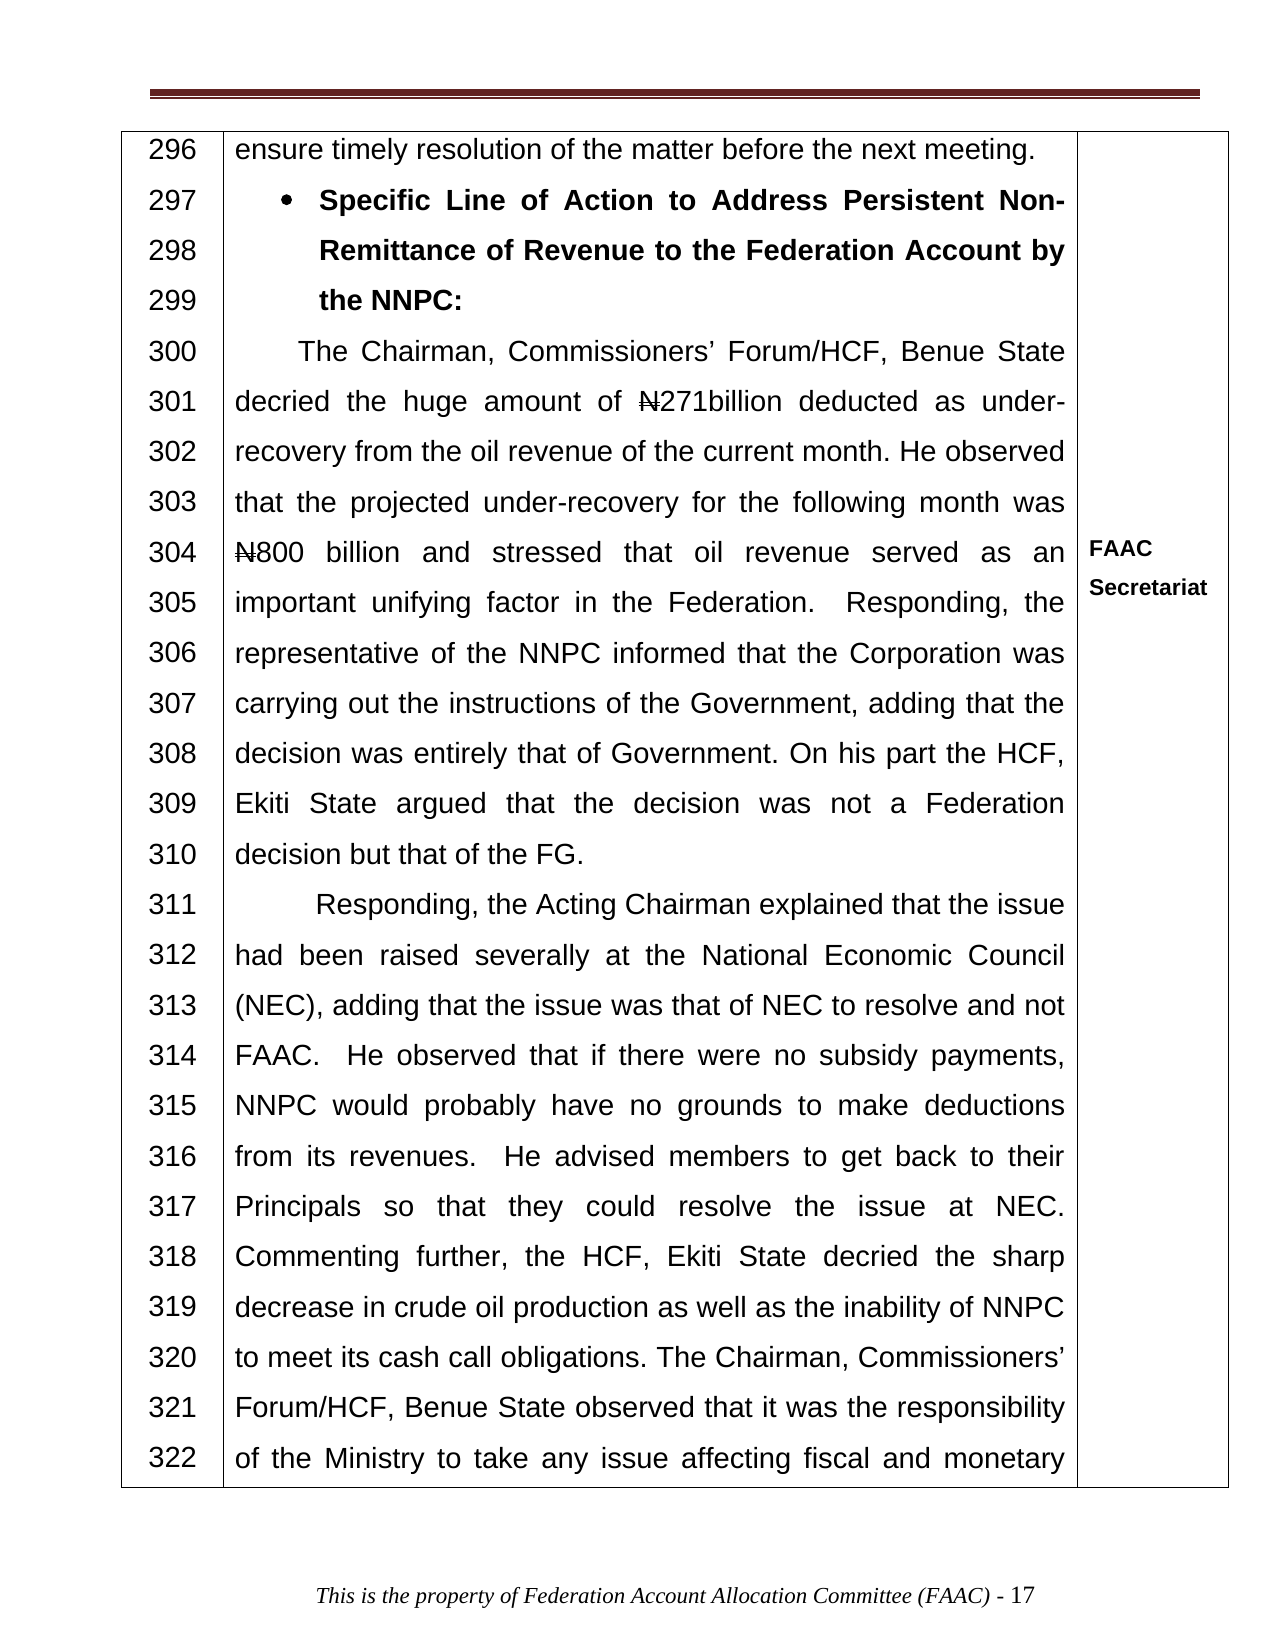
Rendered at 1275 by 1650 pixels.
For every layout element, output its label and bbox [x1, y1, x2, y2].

table_cell [1078, 132, 1228, 1487]
table_cell [224, 132, 1077, 1487]
table_cell [122, 132, 223, 1487]
